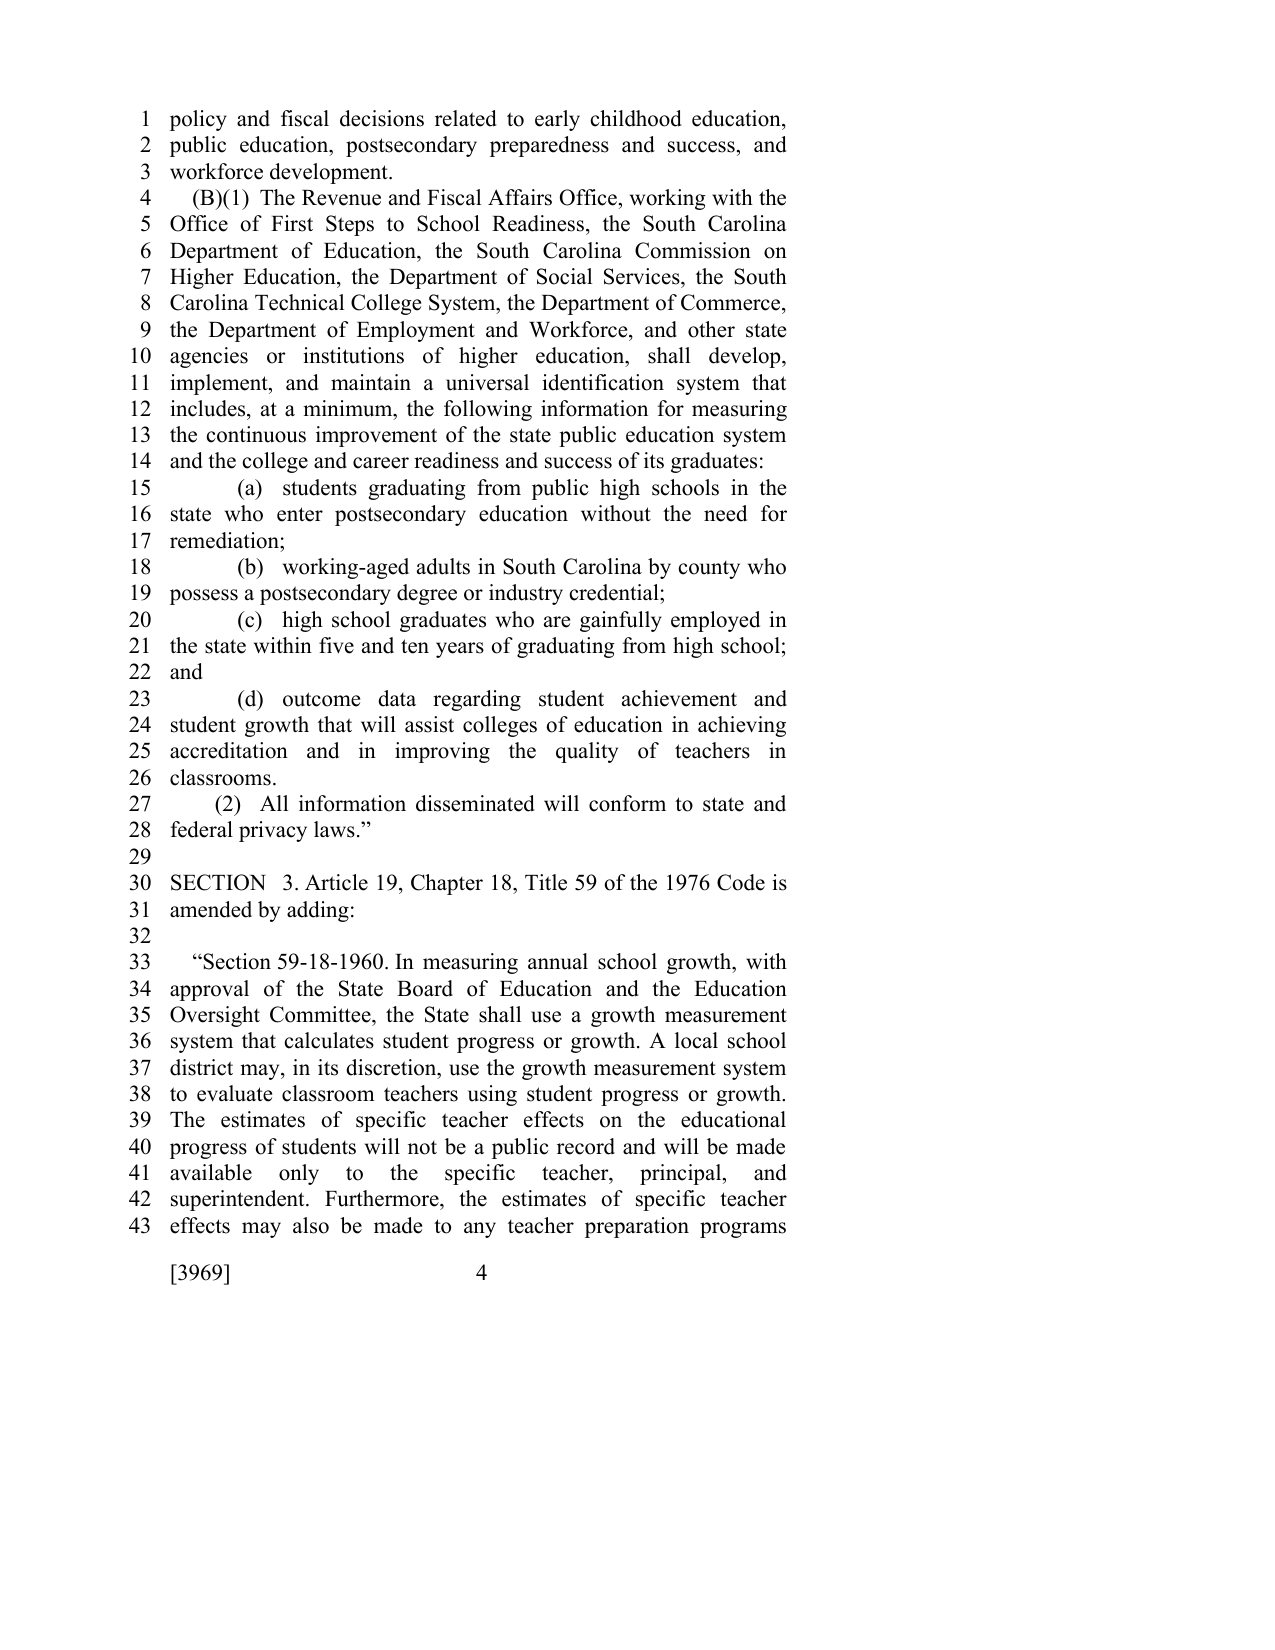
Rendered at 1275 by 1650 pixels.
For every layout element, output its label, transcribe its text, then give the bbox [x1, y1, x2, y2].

text (d) outcome data regarding student achievement and student growth that will assist colleges of education in achieving accreditation and in improving the quality of teachers in classrooms. [169, 685, 787, 790]
text (a) students graduating from public high schools in the state who enter postsecondary education without the need for remediation; [169, 474, 787, 553]
text (c) high school graduates who are gainfully employed in the state within five and ten years of graduating from high school; and [169, 606, 787, 685]
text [169, 948, 787, 1238]
text SECTION 3. Article 19, Chapter 18, Title 59 of the 1976 Code is amended by adding: [169, 869, 787, 922]
text (B)(1) The Revenue and Fiscal Affairs Office, working with the Office of First Steps to School Readiness, the South Carolina Department of Education, the South Carolina Commission on Higher Education, the Department of Social Services, the South Carolina Technical College System, the Department of Commerce, the Department of Employment and Workforce, and other state agencies or institutions of higher education, shall develop, implement, and maintain a universal identification system that includes, at a minimum, the following information for measuring the continuous improvement of the state public education system and the college and career readiness and success of its graduates: [169, 184, 787, 474]
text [169, 105, 787, 184]
text (2) All information disseminated will conform to state and federal privacy laws.” [169, 790, 787, 843]
text (b) working-aged adults in South Carolina by county who possess a postsecondary degree or industry credential; [169, 553, 787, 606]
